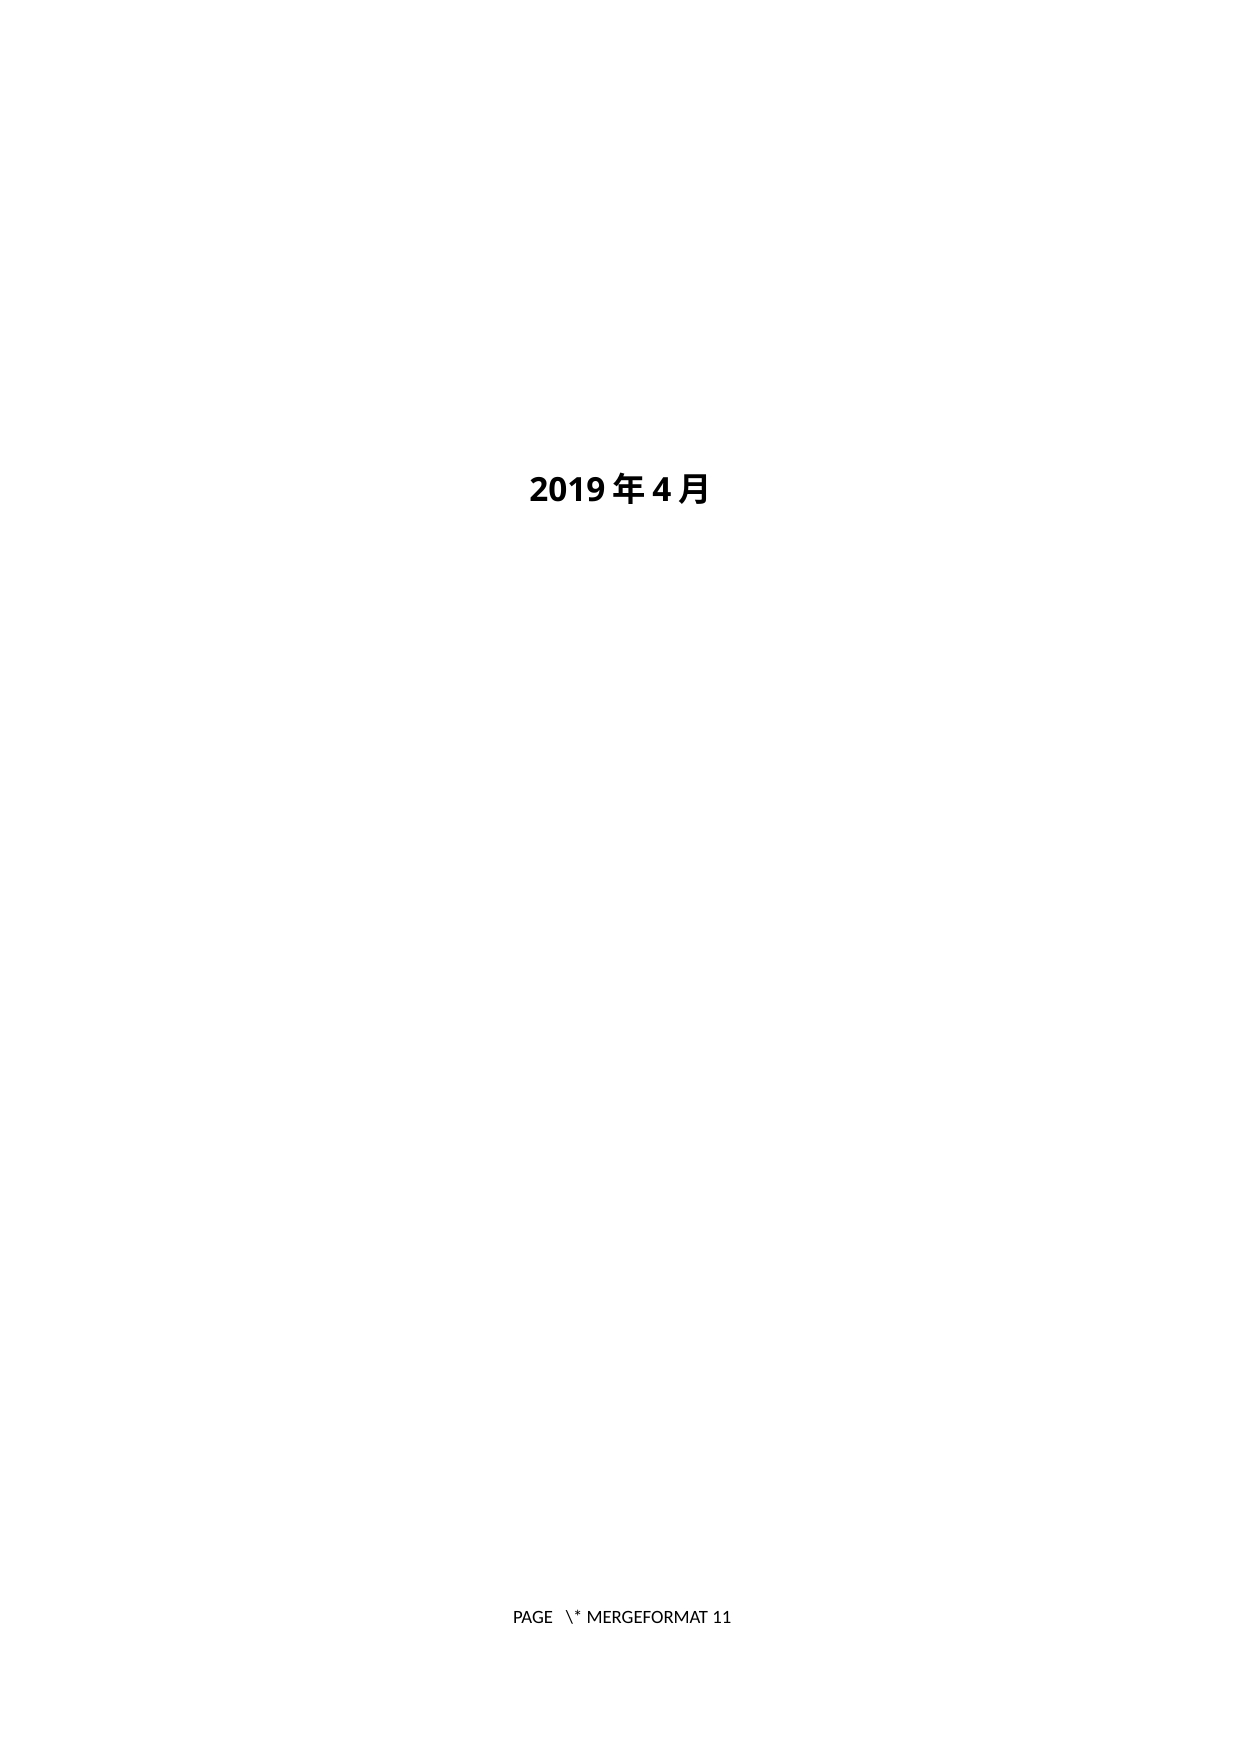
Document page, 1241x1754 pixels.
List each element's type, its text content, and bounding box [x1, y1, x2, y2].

text 2019年4月 [187, 454, 1053, 519]
